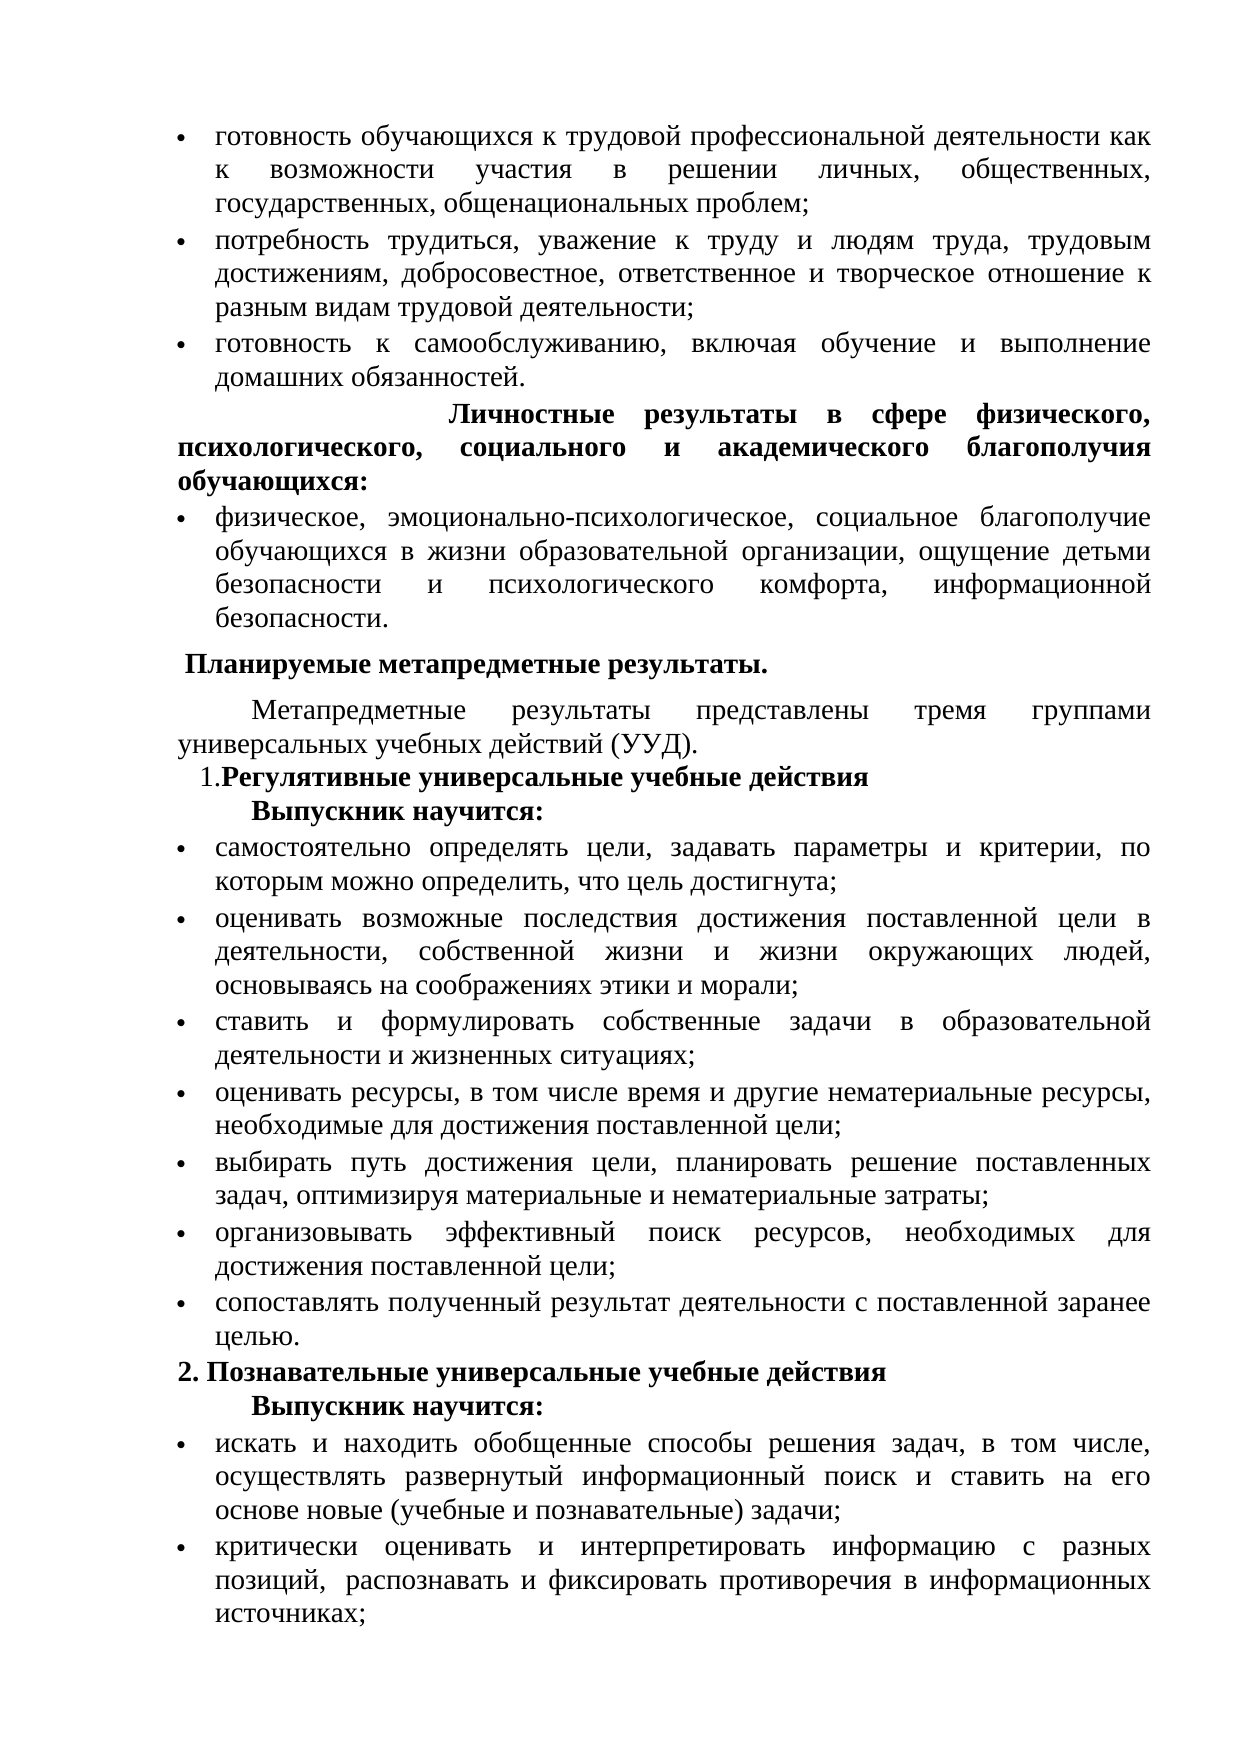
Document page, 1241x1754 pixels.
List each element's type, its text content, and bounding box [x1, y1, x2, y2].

text Метапредметные результаты представлены тремя группами универсальных учебных действий (УУД). [177, 692, 1152, 759]
text Выпускник научится: [177, 1388, 1152, 1422]
text 1.Регулятивные универсальные учебные действия [177, 759, 1152, 793]
list готовность к самообслуживанию, включая обучение и выполнение домашних обязанностей. [177, 326, 1152, 393]
list готовность обучающихся к трудовой профессиональной деятельности как к возможности участия в решении личных, общественных, государственных, общенациональных проблем; [177, 118, 1152, 219]
list потребность трудиться, уважение к труду и людям труда, трудовым достижениям, добросовестное, ответственное и творческое отношение к разным видам трудовой деятельности; [177, 222, 1152, 322]
list организовывать эффективный поиск ресурсов, необходимых для достижения поставленной цели; [177, 1214, 1152, 1281]
list ставить и формулировать собственные задачи в образовательной деятельности и жизненных ситуациях; [177, 1003, 1152, 1071]
list выбирать путь достижения цели, планировать решение поставленных задач, оптимизируя материальные и нематериальные затраты; [177, 1144, 1152, 1211]
list критически оценивать и интерпретировать информацию с разных позиций, распознавать и фиксировать противоречия в информационных источниках; [177, 1528, 1152, 1629]
list оценивать возможные последствия достижения поставленной цели в деятельности, собственной жизни и жизни окружающих людей, основываясь на соображениях этики и морали; [177, 900, 1152, 1000]
text Выпускник научится: [177, 793, 1152, 826]
text Личностные результаты в сфере физического, психологического, социального и академического благополучия обучающихся: [177, 396, 1152, 496]
list искать и находить обобщенные способы решения задач, в том числе, осуществлять развернутый информационный поиск и ставить на его основе новые (учебные и познавательные) задачи; [177, 1425, 1152, 1525]
text 2. Познавательные универсальные учебные действия [177, 1354, 1152, 1388]
list самостоятельно определять цели, задавать параметры и критерии, по которым можно определить, что цель достигнута; [177, 829, 1152, 897]
text Планируемые метапредметные результаты. [177, 646, 1152, 680]
list физическое, эмоционально-психологическое, социальное благополучие обучающихся в жизни образовательной организации, ощущение детьми безопасности и психологического комфорта, информационной безопасности. [177, 499, 1152, 634]
list оценивать ресурсы, в том числе время и другие нематериальные ресурсы, необходимые для достижения поставленной цели; [177, 1074, 1152, 1141]
list сопоставлять полученный результат деятельности с поставленной заранее целью. [177, 1284, 1152, 1351]
